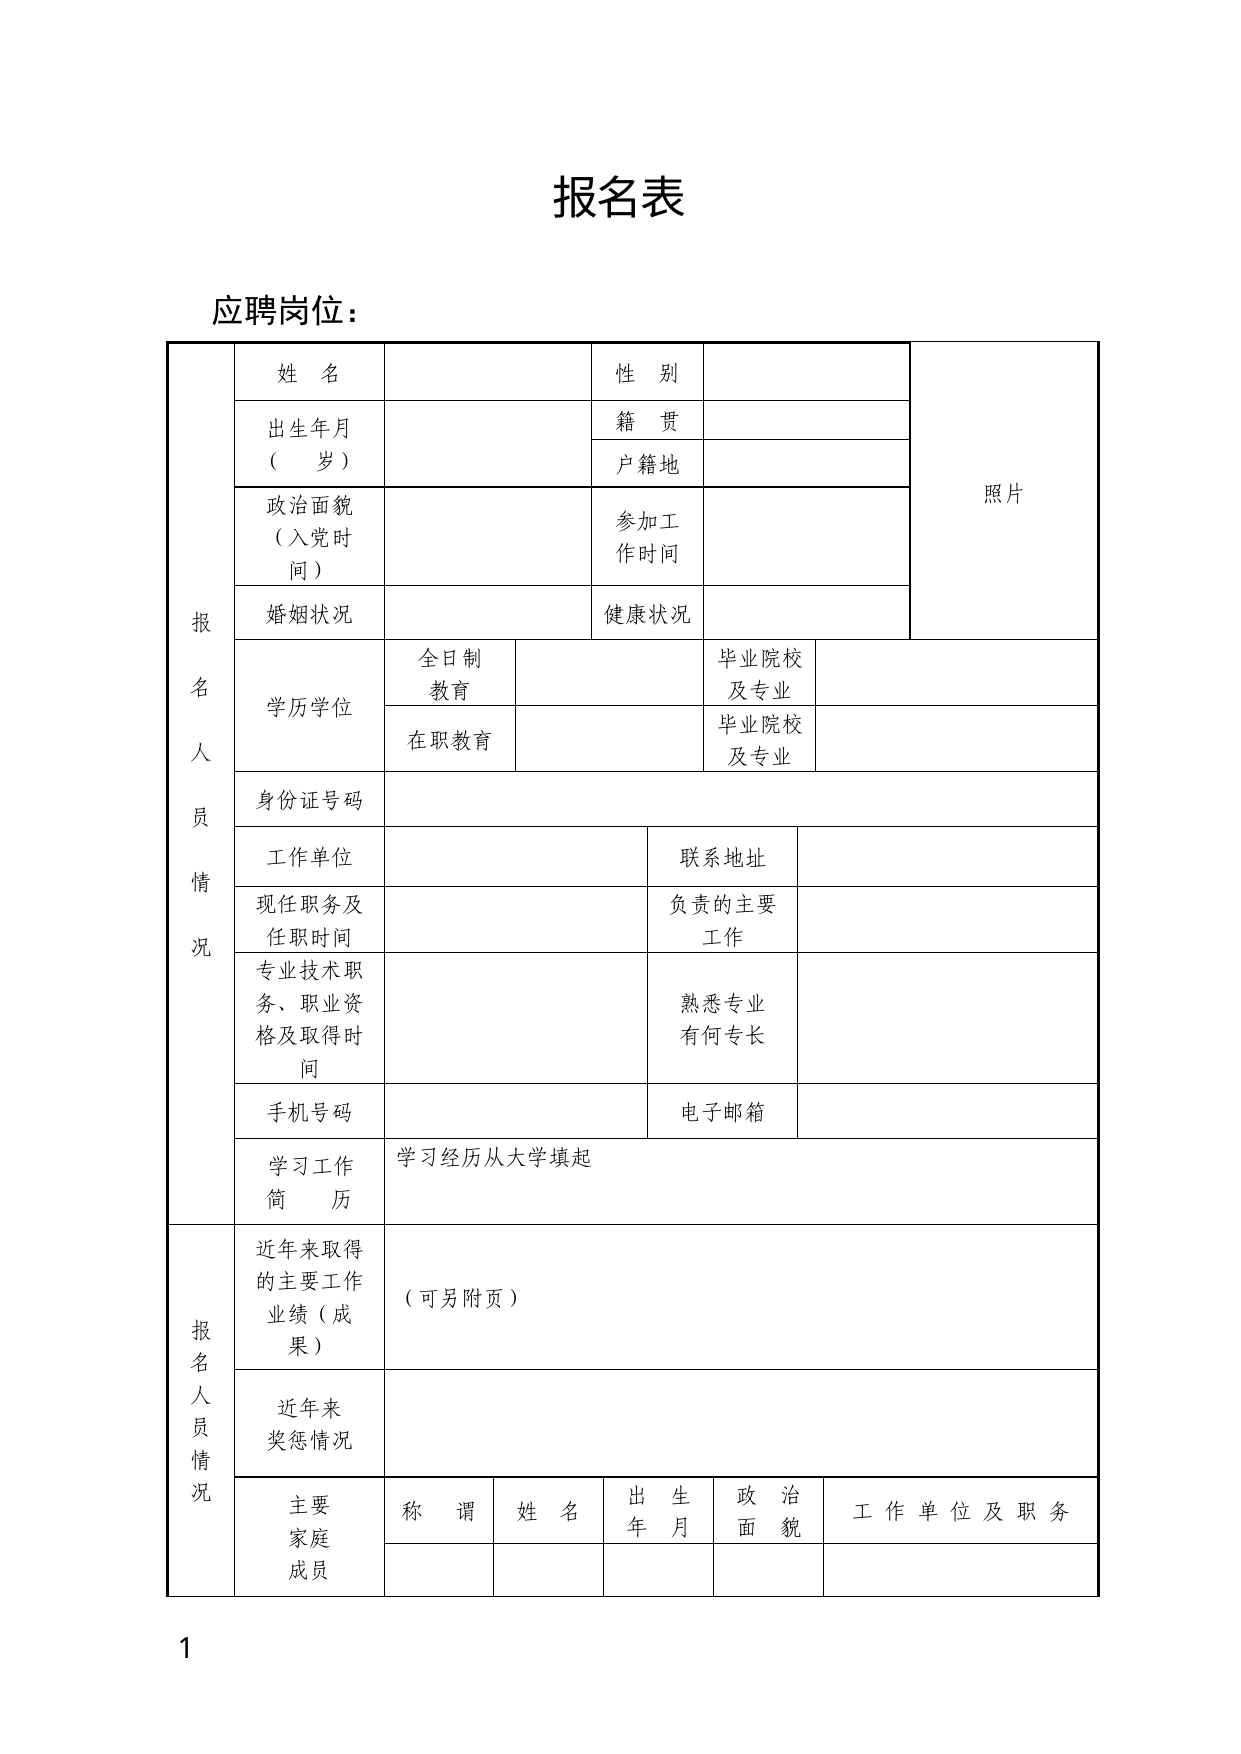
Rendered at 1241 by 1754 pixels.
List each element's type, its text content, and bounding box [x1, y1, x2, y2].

table_cell [816, 640, 1097, 705]
table_cell [704, 440, 909, 486]
table_cell 手机号码 [235, 1084, 384, 1138]
table_cell 专业技术职务、职业资格及取得时间 [235, 953, 384, 1083]
table_cell 报 名 人 员 情 况 [169, 1225, 234, 1596]
table_cell 政 治 面 貌 [714, 1478, 823, 1542]
table_cell [385, 488, 591, 585]
table_cell 参加工 作时间 [592, 488, 703, 585]
table_cell [604, 1544, 713, 1596]
table_cell 毕业院校及专业 [704, 706, 815, 771]
table_cell [385, 1370, 1097, 1476]
table_header 报 名 人 员 情 况 [169, 344, 234, 1223]
table_cell 学习工作 简 历 [235, 1139, 384, 1223]
table_cell [798, 827, 1097, 886]
table_cell 姓 名 [494, 1478, 603, 1542]
table_cell 近年来 奖惩情况 [235, 1370, 384, 1476]
table_cell 户籍地 [592, 440, 703, 486]
table_cell [816, 706, 1097, 771]
table_cell [516, 640, 703, 705]
table_cell 身份证号码 [235, 772, 384, 826]
table_cell 熟悉专业 有何专长 [648, 953, 797, 1083]
table_header 照片 [911, 342, 1097, 639]
table_cell [516, 706, 703, 771]
table_cell [714, 1544, 823, 1596]
table_cell [494, 1544, 603, 1596]
table_cell 现任职务及任职时间 [235, 887, 384, 952]
table_cell [385, 953, 647, 1083]
table_cell 近年来取得的主要工作业绩（成果） [235, 1225, 384, 1368]
table_cell 工 作 单 位 及 职 务 [824, 1478, 1097, 1542]
table_cell 学历学位 [235, 640, 384, 771]
table_cell 联系地址 [648, 827, 797, 886]
table_cell [385, 586, 591, 639]
table_cell 政治面貌 （入党时间） [235, 488, 384, 585]
table_cell [385, 401, 591, 486]
table_header 性 别 [592, 344, 703, 400]
table_cell [798, 1084, 1097, 1138]
table_cell 电子邮箱 [648, 1084, 797, 1138]
table_cell [385, 887, 647, 952]
table_header [385, 344, 591, 400]
table_cell 主要 家庭 成员 及社 会关 系 [235, 1478, 384, 1596]
table_cell [704, 586, 909, 639]
table_header 姓 名 [235, 344, 384, 400]
table_cell 称 谓 [385, 1478, 493, 1542]
table_cell 全日制 教育 [385, 640, 515, 705]
table_cell [385, 1084, 647, 1138]
table_cell 负责的主要工作 [648, 887, 797, 952]
table_cell （可另附页） [385, 1225, 1097, 1368]
table_cell [385, 1544, 493, 1596]
table_cell [798, 887, 1097, 952]
table_cell 健康状况 [592, 586, 703, 639]
table_cell 工作单位 [235, 827, 384, 886]
table_cell 籍 贯 [592, 401, 703, 438]
table_cell [704, 488, 909, 585]
table_cell 婚姻状况 [235, 586, 384, 639]
table_cell 毕业院校及专业 [704, 640, 815, 705]
table_cell 出 生 年 月 [604, 1478, 713, 1542]
table_cell [824, 1544, 1097, 1596]
table_cell 出生年月 （ 岁） [235, 401, 384, 486]
text 应聘岗位： [177, 276, 1063, 341]
table_header [704, 344, 909, 400]
table_cell [704, 401, 909, 438]
table_cell [385, 772, 1097, 826]
text 报名表 [177, 146, 1063, 243]
table_cell [385, 827, 647, 886]
table_cell 在职教育 [385, 706, 515, 771]
table_cell [798, 953, 1097, 1083]
table_cell 学习经历从大学填起 [385, 1139, 1097, 1223]
